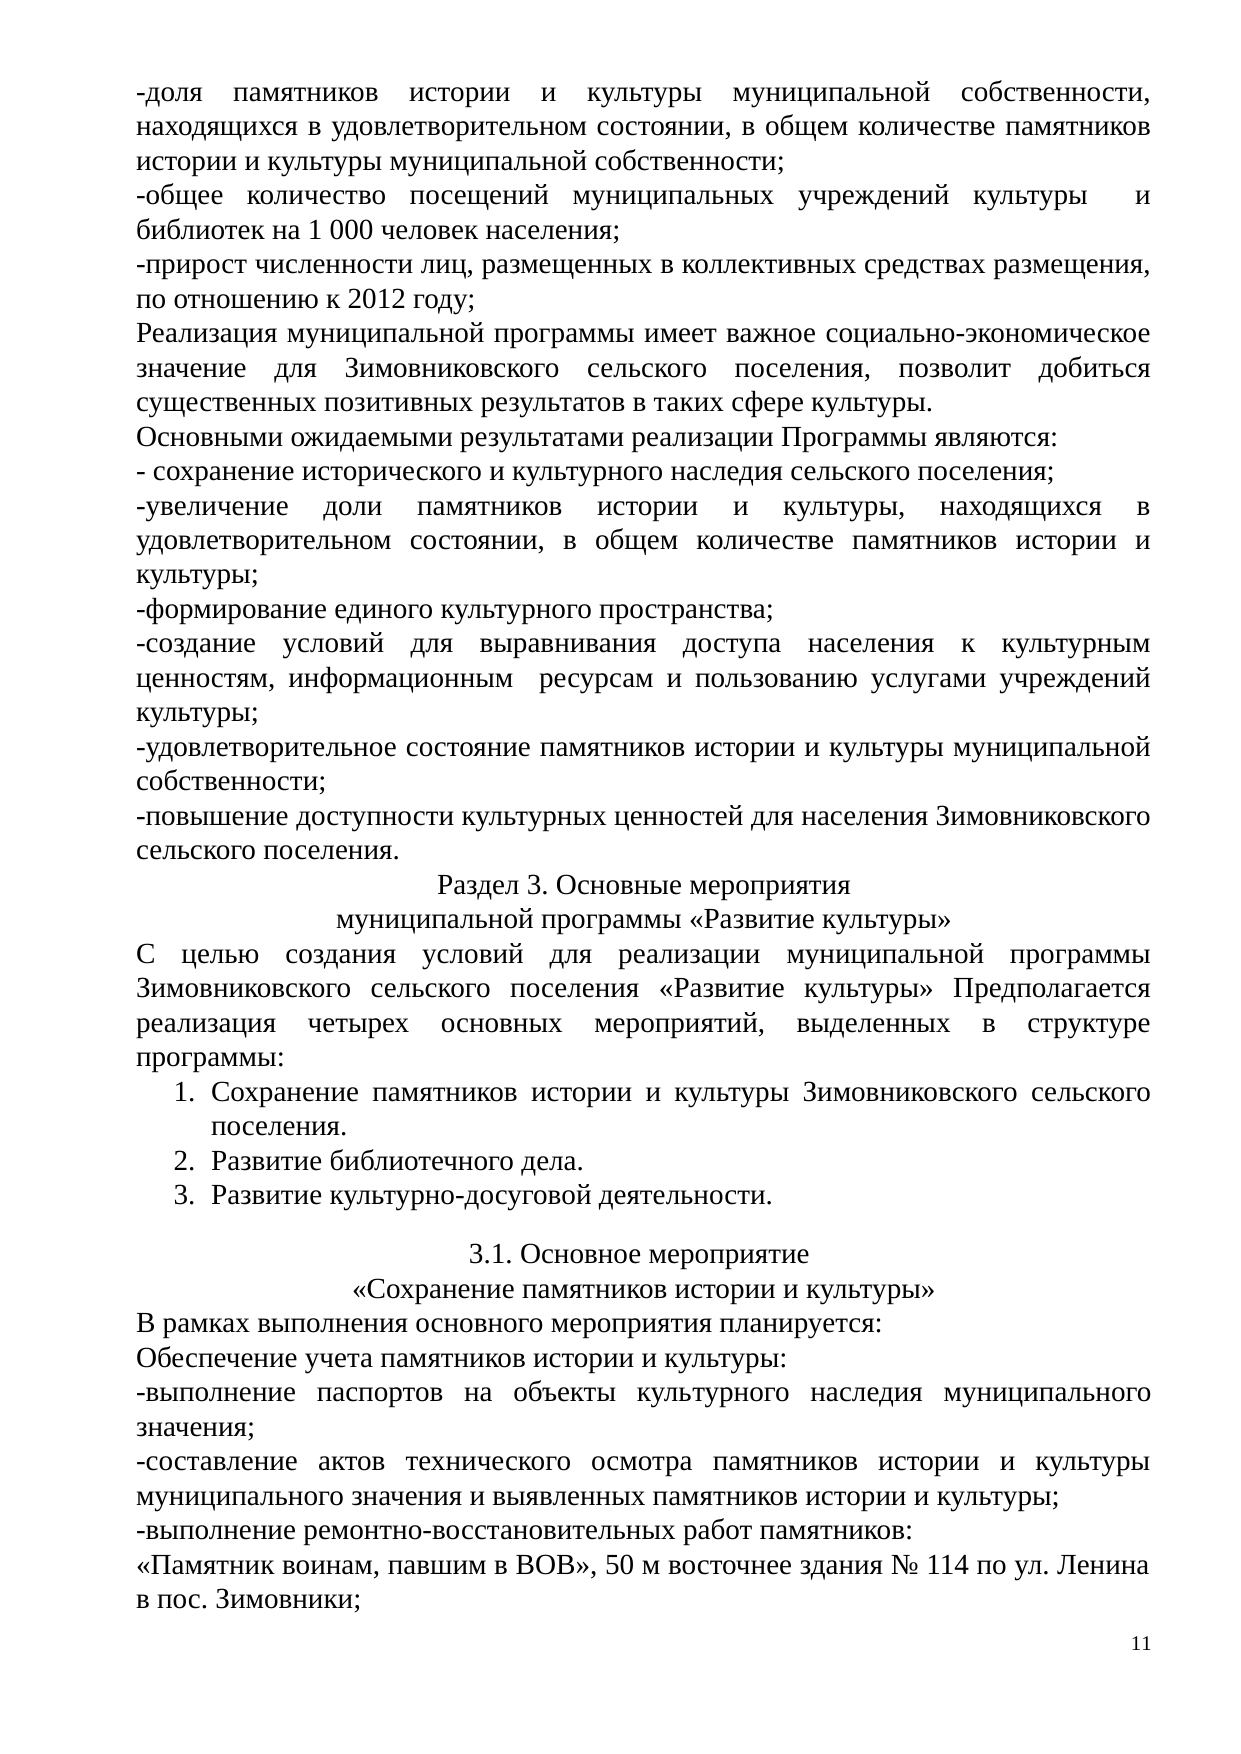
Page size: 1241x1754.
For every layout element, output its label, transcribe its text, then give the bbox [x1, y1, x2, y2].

list Развитие библиотечного дела. [173, 1143, 1152, 1176]
text Обеспечение учета памятников истории и культуры: [136, 1340, 1152, 1374]
text В рамках выполнения основного мероприятия планируется: [136, 1306, 1152, 1339]
text -выполнение ремонтно-восстановительных работ памятников: [136, 1512, 1152, 1546]
list С целью создания условий для реализации муниципальной программы Зимовниковского сельского поселения «Развитие культуры» Предполагается реализация четырех основных мероприятий, выделенных в структуре программы: [136, 936, 1152, 1073]
list Развитие культурно-досуговой деятельности. [173, 1177, 1152, 1211]
text Основными ожидаемыми результатами реализации Программы являются: [136, 419, 1152, 452]
text Реализация муниципальной программы имеет важное социально-экономическое значение для Зимовниковского сельского поселения, позволит добиться существенных позитивных результатов в таких сфере культуры. [136, 315, 1152, 418]
text муниципальной программы «Развитие культуры» [136, 901, 1152, 935]
text -удовлетворительное состояние памятников истории и культуры муниципальной собственности; [136, 729, 1152, 797]
text -составление актов технического осмотра памятников истории и культуры муниципального значения и выявленных памятников истории и культуры; [136, 1443, 1152, 1512]
text -доля памятников истории и культуры муниципальной собственности, находящихся в удовлетворительном состоянии, в общем количестве памятников истории и культуры муниципальной собственности; [136, 74, 1152, 176]
text «Памятник воинам, павшим в ВОВ», 50 м восточнее здания № 114 по ул. Ленина в пос. Зимовники; [136, 1547, 1152, 1615]
text -повышение доступности культурных ценностей для населения Зимовниковского сельского поселения. [136, 798, 1152, 866]
text -увеличение доли памятников истории и культуры, находящихся в удовлетворительном состоянии, в общем количестве памятников истории и культуры; [136, 488, 1152, 590]
list Сохранение памятников истории и культуры Зимовниковского сельского поселения. [173, 1074, 1152, 1142]
text -создание условий для выравнивания доступа населения к культурным ценностям, информационным ресурсам и пользованию услугами учреждений культуры; [136, 626, 1152, 728]
text «Сохранение памятников истории и культуры» [136, 1271, 1152, 1305]
text - сохранение исторического и культурного наследия сельского поселения; [136, 453, 1152, 487]
text 3.1. Основное мероприятие [136, 1237, 1152, 1270]
text -выполнение паспортов на объекты культурного наследия муниципального значения; [136, 1374, 1152, 1443]
text Раздел 3. Основные мероприятия [136, 867, 1152, 900]
text -общее количество посещений муниципальных учреждений культуры и библиотек на 1 000 человек населения; [136, 177, 1152, 245]
text -формирование единого культурного пространства; [136, 591, 1152, 624]
text -прирост численности лиц, размещенных в коллективных средствах размещения, по отношению к 2012 году; [136, 246, 1152, 314]
